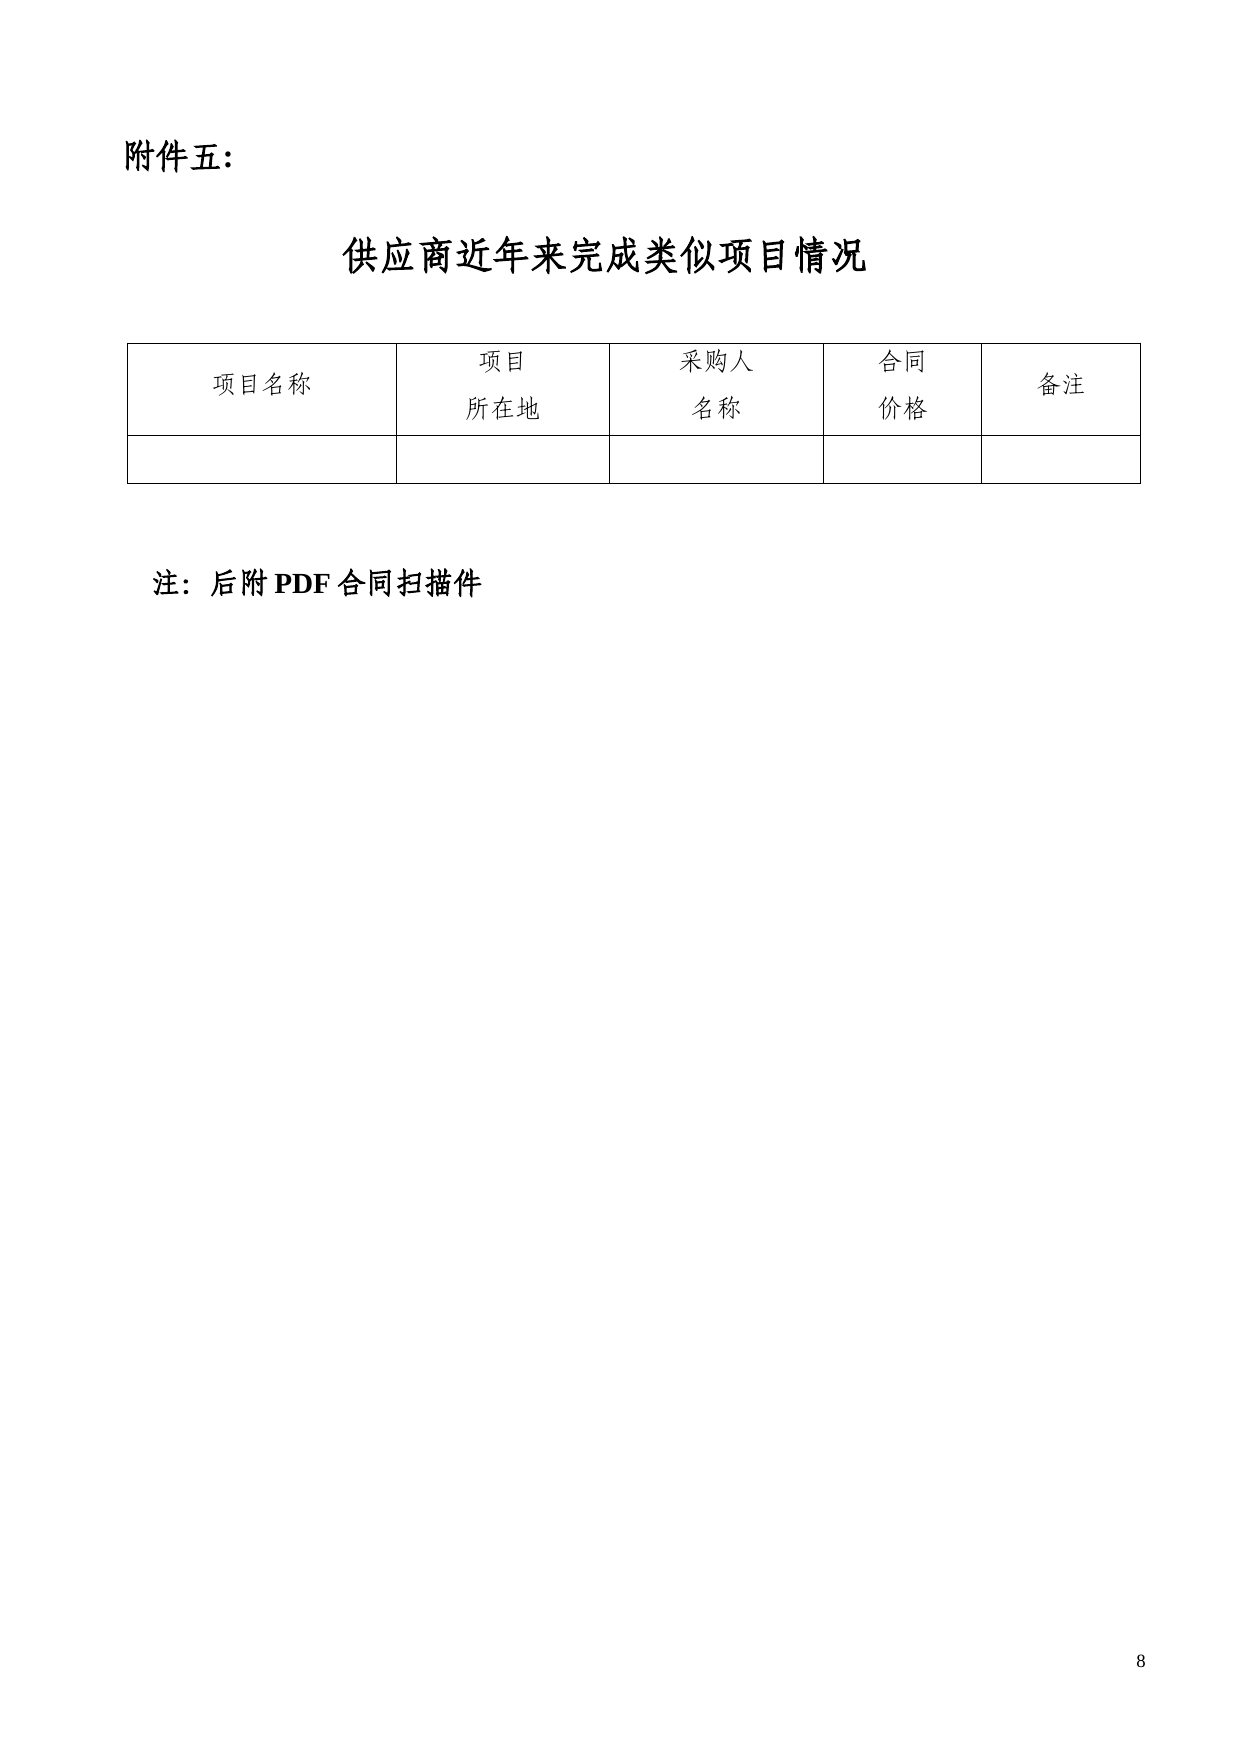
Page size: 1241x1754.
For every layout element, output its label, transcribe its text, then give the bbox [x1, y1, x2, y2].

table_header 采购人 名称 [610, 344, 823, 435]
table_cell [824, 436, 981, 483]
table_cell [982, 436, 1140, 483]
table_cell [128, 436, 396, 483]
table_cell [610, 436, 823, 483]
table_cell [397, 436, 609, 483]
list 供应商近年来完成类似项目情况 [122, 220, 1087, 285]
table_header 合同 价格 [824, 344, 981, 435]
subtitle 附件五: [122, 122, 1146, 187]
text 注：后附PDF合同扫描件 [122, 549, 1146, 614]
table_header 项目名称 [128, 344, 396, 435]
table_header 备注 [982, 344, 1140, 435]
table_header 项目 所在地 [397, 344, 609, 435]
